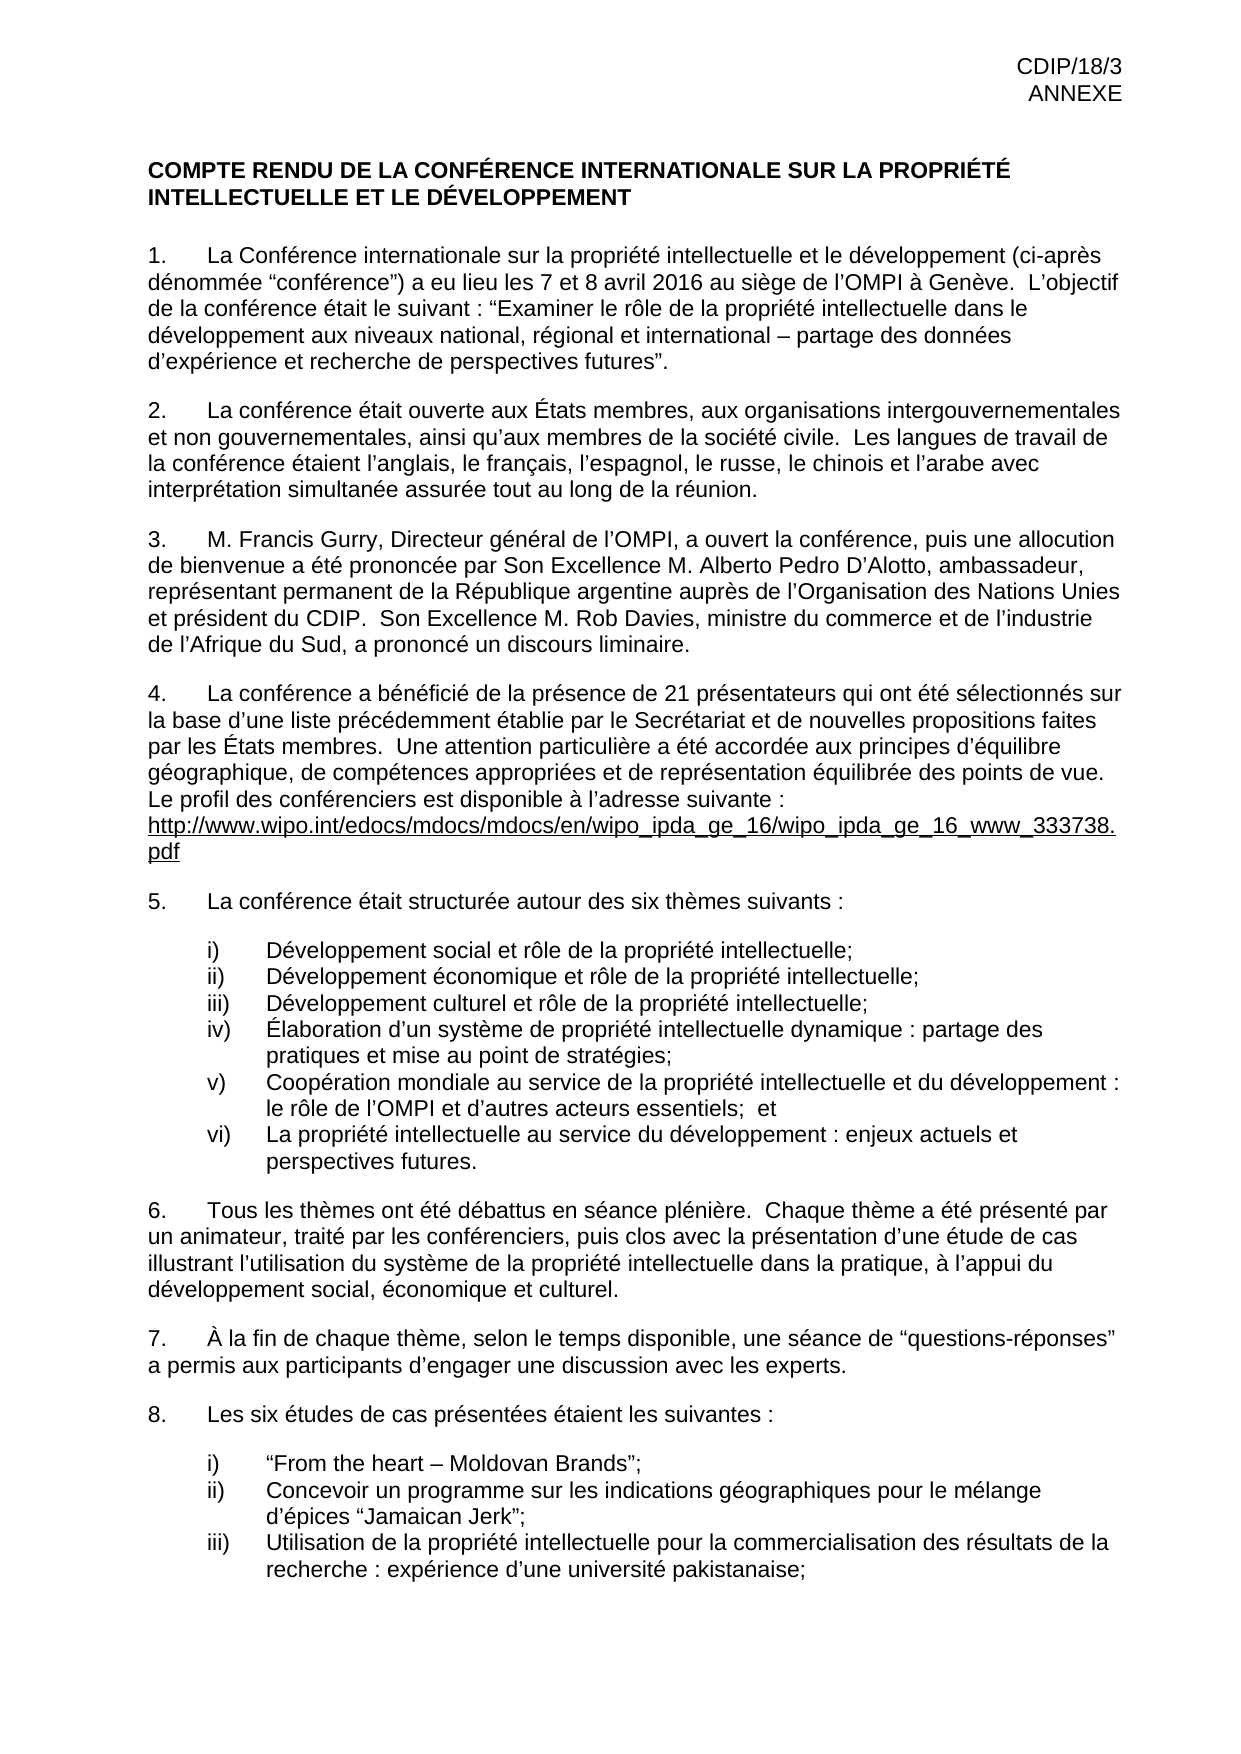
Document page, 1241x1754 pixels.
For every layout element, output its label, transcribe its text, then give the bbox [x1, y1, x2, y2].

text À la fin de chaque thème, selon le temps disponible, une séance de “questions-réponses” a permis aux participants d’engager une discussion avec les experts. [148, 1325, 1122, 1378]
list Concevoir un programme sur les indications géographiques pour le mélange d’épices “Jamaican Jerk”; [207, 1477, 1122, 1529]
list Développement culturel et rôle de la propriété intellectuelle; [207, 989, 1122, 1016]
list La Conférence internationale sur la propriété intellectuelle et le développement (ci-après dénommée “conférence”) a eu lieu les 7 et 8 avril 2016 au siège de l’OMPI à Genève. L’objectif de la conférence était le suivant : “Examiner le rôle de la propriété intellectuelle dans le développement aux niveaux national, régional et international – partage des données d’expérience et recherche de perspectives futures”. [148, 242, 1122, 374]
list Développement économique et rôle de la propriété intellectuelle; [207, 963, 1122, 989]
text La conférence a bénéficié de la présence de 21 présentateurs qui ont été sélectionnés sur la base d’une liste précédemment établie par le Secrétariat et de nouvelles propositions faites par les États membres. Une attention particulière a été accordée aux principes d’équilibre géographique, de compétences appropriées et de représentation équilibrée des points de vue. Le profil des conférenciers est disponible à l’adresse suivante : http://www.wipo.int/edocs/mdocs/mdocs/en/wipo_ipda_ge_16/wipo_ipda_ge_16_www_333738.pdf [148, 680, 1122, 865]
subtitle Compte rendu de la Conférence internationale sur la propriété intellectuelle et le développement [148, 157, 1122, 210]
list La propriété intellectuelle au service du développement : enjeux actuels et perspectives futures. [207, 1121, 1122, 1174]
text Tous les thèmes ont été débattus en séance plénière. Chaque thème a été présenté par un animateur, traité par les conférenciers, puis clos avec la présentation d’une étude de cas illustrant l’utilisation du système de la propriété intellectuelle dans la pratique, à l’appui du développement social, économique et culturel. [148, 1197, 1122, 1302]
list Élaboration d’un système de propriété intellectuelle dynamique : partage des pratiques et mise au point de stratégies; [207, 1016, 1122, 1069]
text M. Francis Gurry, Directeur général de l’OMPI, a ouvert la conférence, puis une allocution de bienvenue a été prononcée par Son Excellence M. Alberto Pedro D’Alotto, ambassadeur, représentant permanent de la République argentine auprès de l’Organisation des Nations Unies et président du CDIP. Son Excellence M. Rob Davies, ministre du commerce et de l’industrie de l’Afrique du Sud, a prononcé un discours liminaire. [148, 526, 1122, 657]
text Les six études de cas présentées étaient les suivantes : [148, 1401, 1122, 1427]
list Coopération mondiale au service de la propriété intellectuelle et du développement : le rôle de l’OMPI et d’autres acteurs essentiels; et [207, 1069, 1122, 1121]
text La conférence était ouverte aux États membres, aux organisations intergouvernementales et non gouvernementales, ainsi qu’aux membres de la société civile. Les langues de travail de la conférence étaient l’anglais, le français, l’espagnol, le russe, le chinois et l’arabe avec interprétation simultanée assurée tout au long de la réunion. [148, 397, 1122, 503]
text La conférence était structurée autour des six thèmes suivants : [148, 888, 1122, 914]
list “From the heart – Moldovan Brands”; [207, 1450, 1122, 1477]
list Utilisation de la propriété intellectuelle pour la commercialisation des résultats de la recherche : expérience d’une université pakistanaise; [207, 1529, 1122, 1582]
list Développement social et rôle de la propriété intellectuelle; [207, 937, 1122, 963]
